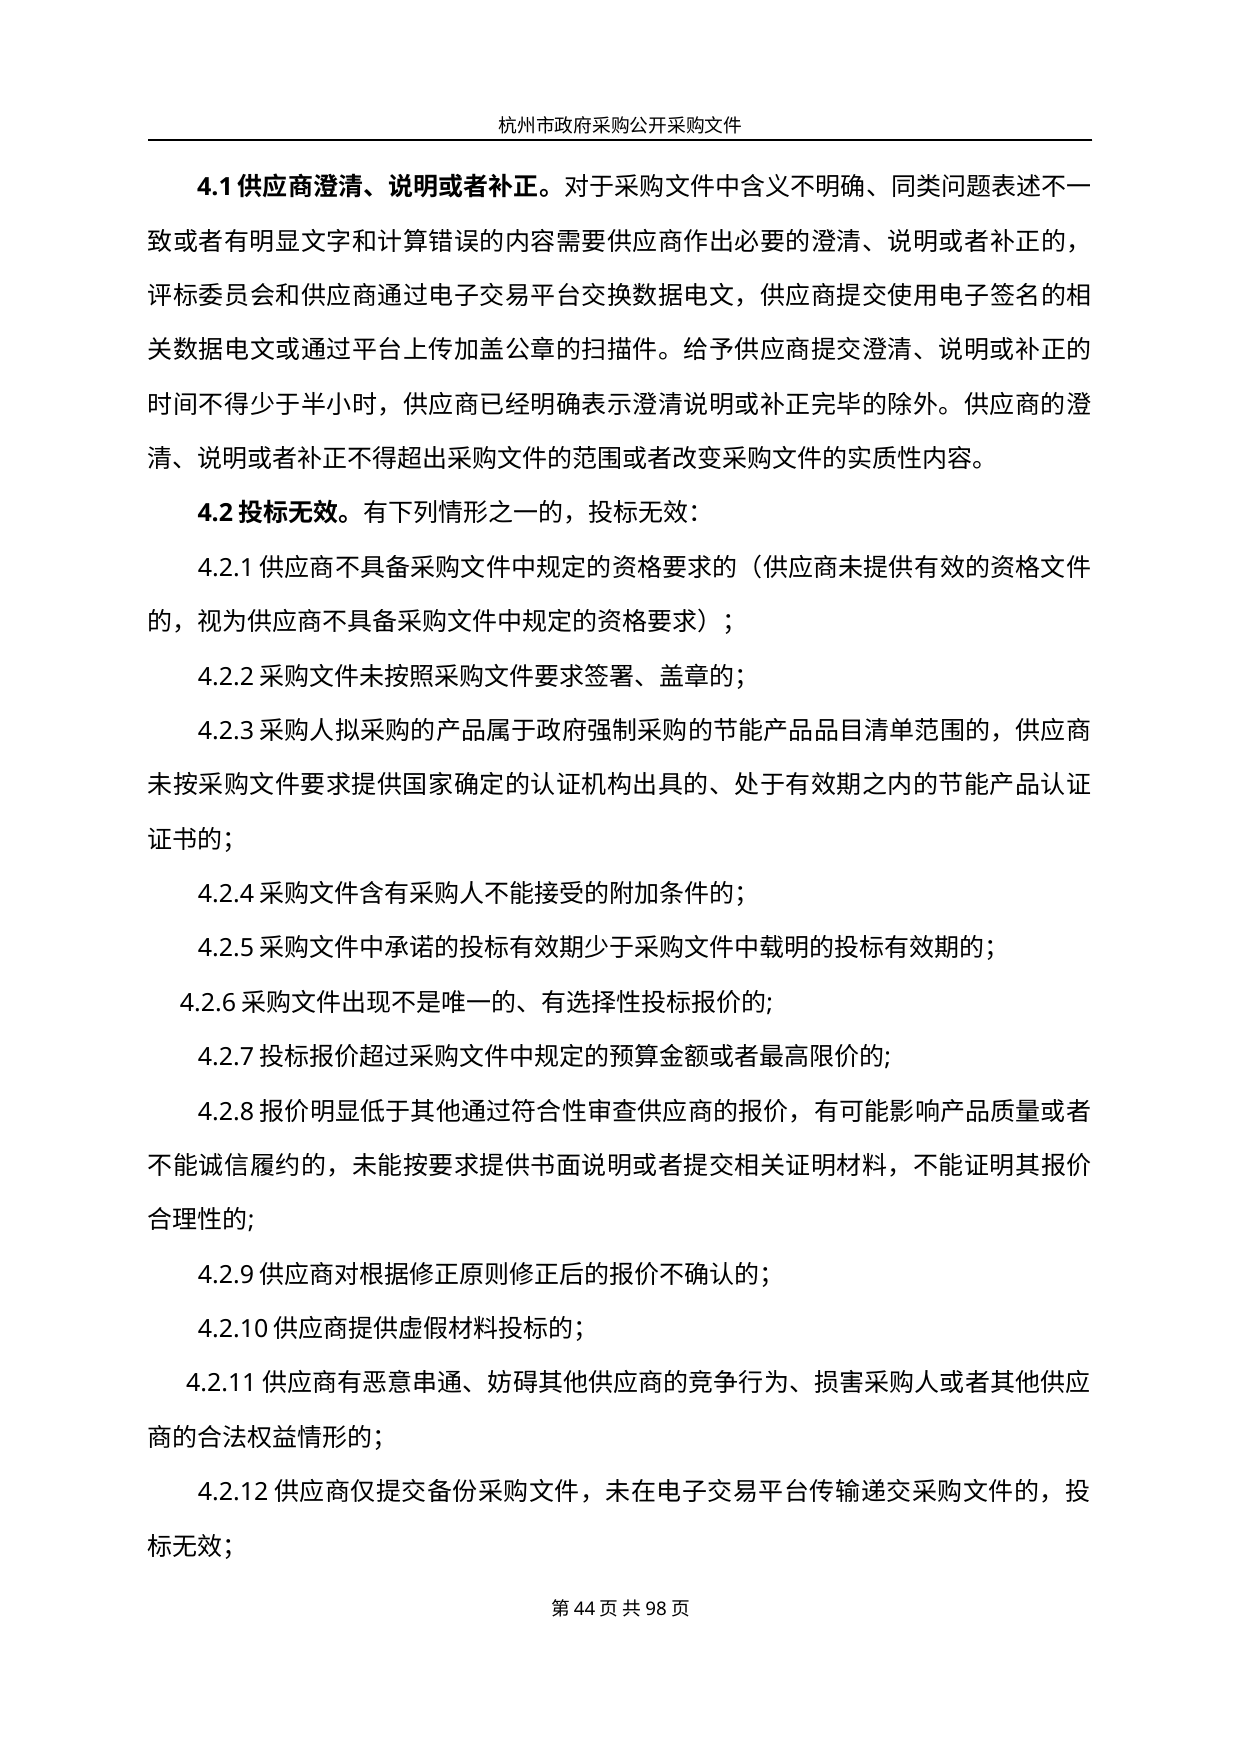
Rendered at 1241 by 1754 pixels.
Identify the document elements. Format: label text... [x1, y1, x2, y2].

text 4.2.6采购文件出现不是唯一的、有选择性投标报价的; [148, 982, 1092, 1018]
text 4.2.4采购文件含有采购人不能接受的附加条件的； [148, 873, 1092, 910]
text 4.2.10供应商提供虚假材料投标的； [148, 1308, 1092, 1345]
text 4.2.9供应商对根据修正原则修正后的报价不确认的； [148, 1254, 1092, 1290]
text 4.2.1供应商不具备采购文件中规定的资格要求的（供应商未提供有效的资格文件的，视为供应商不具备采购文件中规定的资格要求）； [148, 547, 1092, 638]
text 4.2.8报价明显低于其他通过符合性审查供应商的报价，有可能影响产品质量或者不能诚信履约的，未能按要求提供书面说明或者提交相关证明材料，不能证明其报价合理性的; [148, 1091, 1092, 1236]
text 4.2.7投标报价超过采购文件中规定的预算金额或者最高限价的; [148, 1037, 1092, 1073]
text 4.2.3采购人拟采购的产品属于政府强制采购的节能产品品目清单范围的，供应商未按采购文件要求提供国家确定的认证机构出具的、处于有效期之内的节能产品认证证书的； [148, 710, 1092, 855]
text 4.2.11供应商有恶意串通、妨碍其他供应商的竞争行为、损害采购人或者其他供应商的合法权益情形的； [148, 1363, 1092, 1453]
text 4.2.5采购文件中承诺的投标有效期少于采购文件中载明的投标有效期的； [148, 928, 1092, 964]
text 4.2投标无效。有下列情形之一的，投标无效： [197, 493, 1092, 529]
text 4.2.2采购文件未按照采购文件要求签署、盖章的； [148, 656, 1092, 692]
text 4.1供应商澄清、说明或者补正。对于采购文件中含义不明确、同类问题表述不一致或者有明显文字和计算错误的内容需要供应商作出必要的澄清、说明或者补正的，评标委员会和供应商通过电子交易平台交换数据电文，供应商提交使用电子签名的相关数据电文或通过平台上传加盖公章的扫描件。给予供应商提交澄清、说明或补正的时间不得少于半小时，供应商已经明确表示澄清说明或补正完毕的除外。供应商的澄清、说明或者补正不得超出采购文件的范围或者改变采购文件的实质性内容。 [148, 167, 1092, 475]
text 4.2.12供应商仅提交备份采购文件，未在电子交易平台传输递交采购文件的，投标无效； [148, 1472, 1092, 1562]
